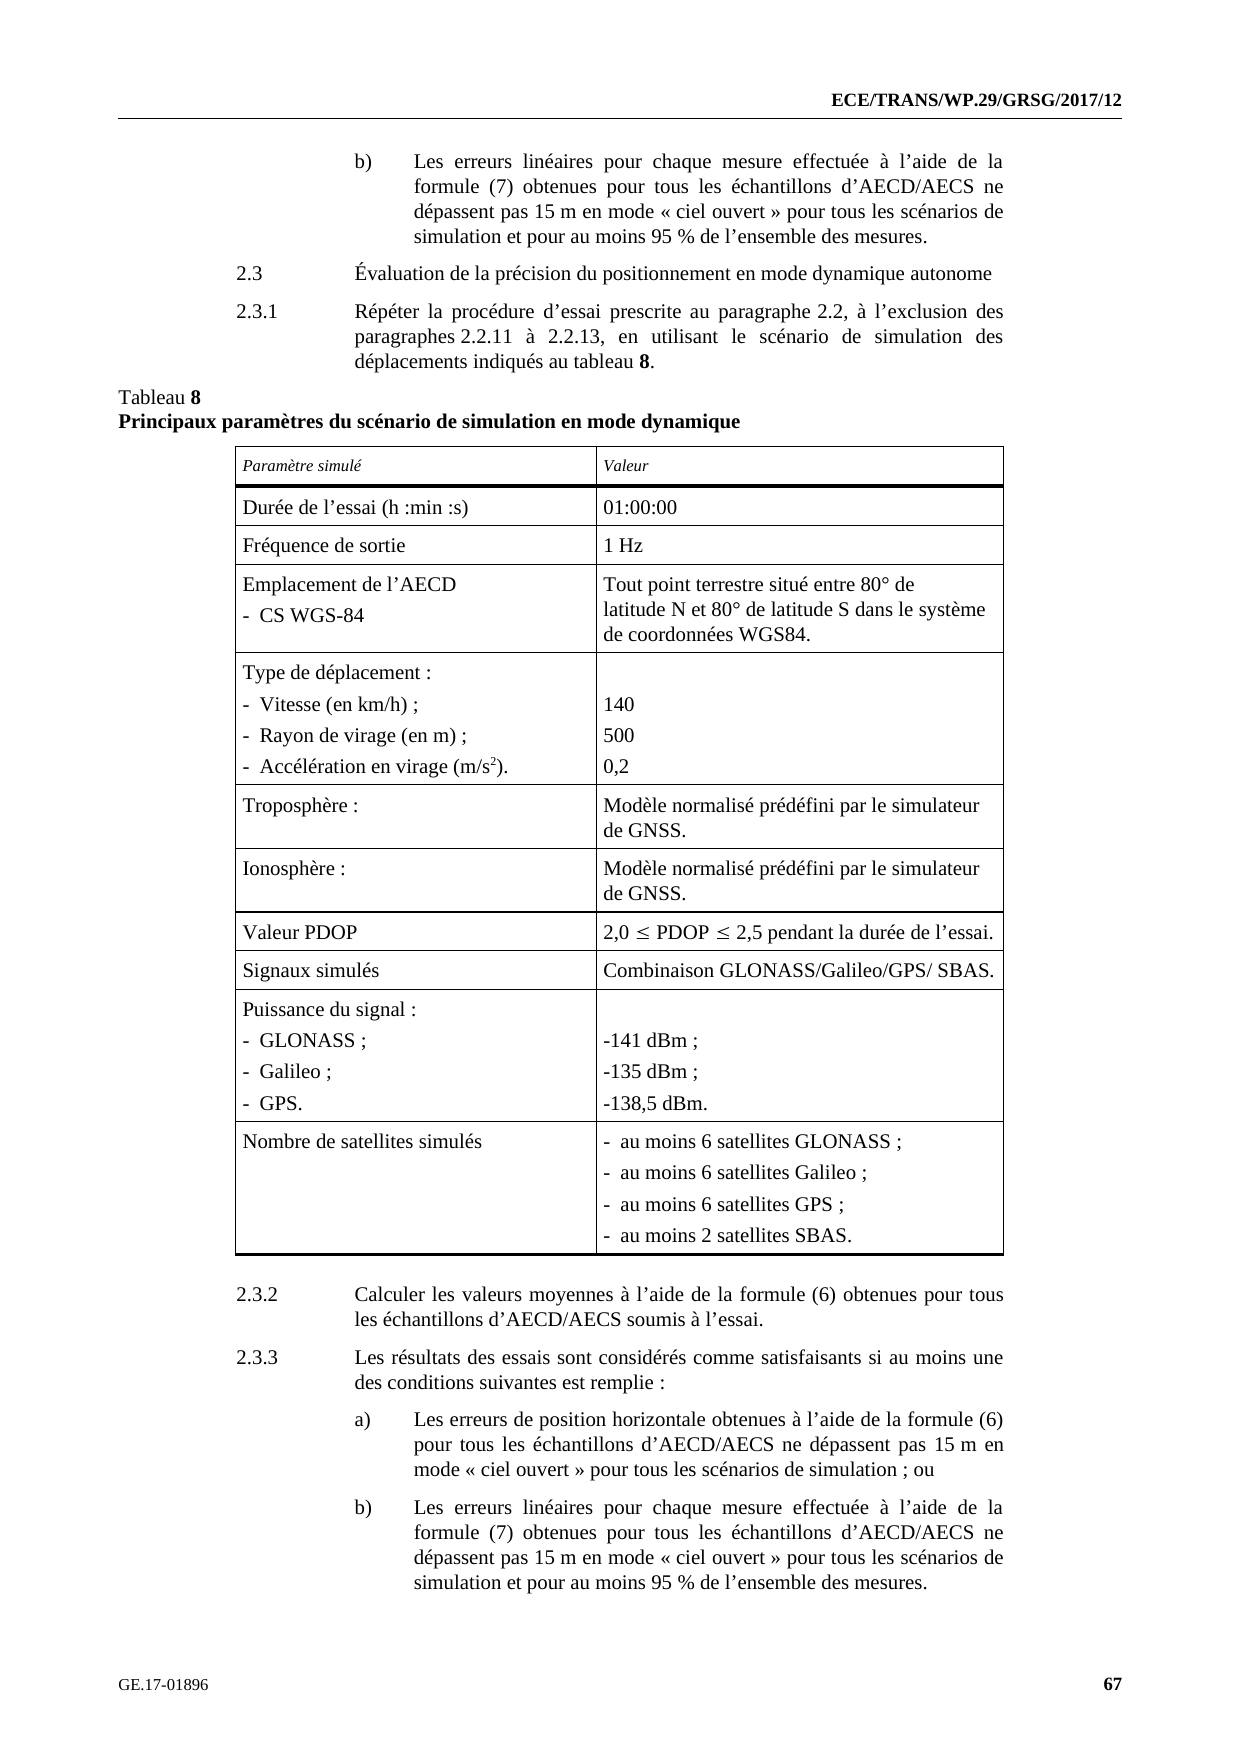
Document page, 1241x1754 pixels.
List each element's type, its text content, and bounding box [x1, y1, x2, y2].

text 2.3.3 Les résultats des essais sont considérés comme satisfaisants si au moins une des conditions suivantes est remplie : [236, 1344, 1004, 1394]
table_cell 2,0 PDOP 2,5 pendant la durée de l’essai. [597, 913, 1003, 950]
subtitle Tableau 8 Principaux paramètres du scénario de simulation en mode dynamique [118, 385, 1122, 433]
table_cell 140 500 0,2 [597, 653, 1003, 784]
table_header Valeur [597, 447, 1003, 484]
table_cell Emplacement de l’AECD - CS WGS-84 [236, 565, 596, 652]
table_cell Modèle normalisé prédéfini par le simulateur de GNSS. [597, 849, 1003, 911]
table_cell Troposphère : [236, 785, 596, 848]
table_cell Ionosphère : [236, 849, 596, 911]
table_cell -141 dBm ; -135 dBm ; -138,5 dBm. [597, 990, 1003, 1121]
table_cell Tout point terrestre situé entre 80° de latitude N et 80° de latitude S dans le système de coordonnées WGS84. [597, 565, 1003, 652]
table_cell Modèle normalisé prédéfini par le simulateur de GNSS. [597, 785, 1003, 848]
table_cell Durée de l’essai (h :min :s) [236, 488, 596, 525]
text 2.3 Évaluation de la précision du positionnement en mode dynamique autonome [236, 260, 1004, 285]
table_cell Signaux simulés [236, 951, 596, 988]
table_cell - au moins 6 satellites GLONASS ; - au moins 6 satellites Galileo ; - au moins 6 satellites GPS ; - au moins 2 satellites SBAS. [597, 1122, 1003, 1253]
table_cell Puissance du signal : - GLONASS ; - Galileo ; - GPS. [236, 990, 596, 1121]
table_cell Valeur PDOP [236, 913, 596, 950]
table_cell 1 Hz [597, 526, 1003, 563]
table_header Paramètre simulé [236, 447, 596, 484]
text b) Les erreurs linéaires pour chaque mesure effectuée à l’aide de la formule (7) obtenues pour tous les échantillons d’AECD/AECS ne dépassent pas 15 m en mode « ciel ouvert » pour tous les scénarios de simulation et pour au moins 95 % de l’ensemble des mesures. [354, 148, 1004, 248]
text a) Les erreurs de position horizontale obtenues à l’aide de la formule (6) pour tous les échantillons d’AECD/AECS ne dépassent pas 15 m en mode « ciel ouvert » pour tous les scénarios de simulation ; ou [354, 1406, 1004, 1481]
table_cell 01:00:00 [597, 488, 1003, 525]
text 2.3.2 Calculer les valeurs moyennes à l’aide de la formule (6) obtenues pour tous les échantillons d’AECD/AECS soumis à l’essai. [236, 1281, 1004, 1331]
text 2.3.1 Répéter la procédure d’essai prescrite au paragraphe 2.2, à l’exclusion des paragraphes 2.2.11 à 2.2.13, en utilisant le scénario de simulation des déplacements indiqués au tableau 8. [236, 298, 1004, 373]
table_cell Fréquence de sortie [236, 526, 596, 563]
table_cell Type de déplacement : - Vitesse (en km/h) ; - Rayon de virage (en m) ; - Accélération en virage (m/s2). [236, 653, 596, 784]
text b) Les erreurs linéaires pour chaque mesure effectuée à l’aide de la formule (7) obtenues pour tous les échantillons d’AECD/AECS ne dépassent pas 15 m en mode « ciel ouvert » pour tous les scénarios de simulation et pour au moins 95 % de l’ensemble des mesures. [354, 1494, 1004, 1594]
table_cell Nombre de satellites simulés [236, 1122, 596, 1253]
table_cell Combinaison GLONASS/Galileo/GPS/ SBAS. [597, 951, 1003, 988]
